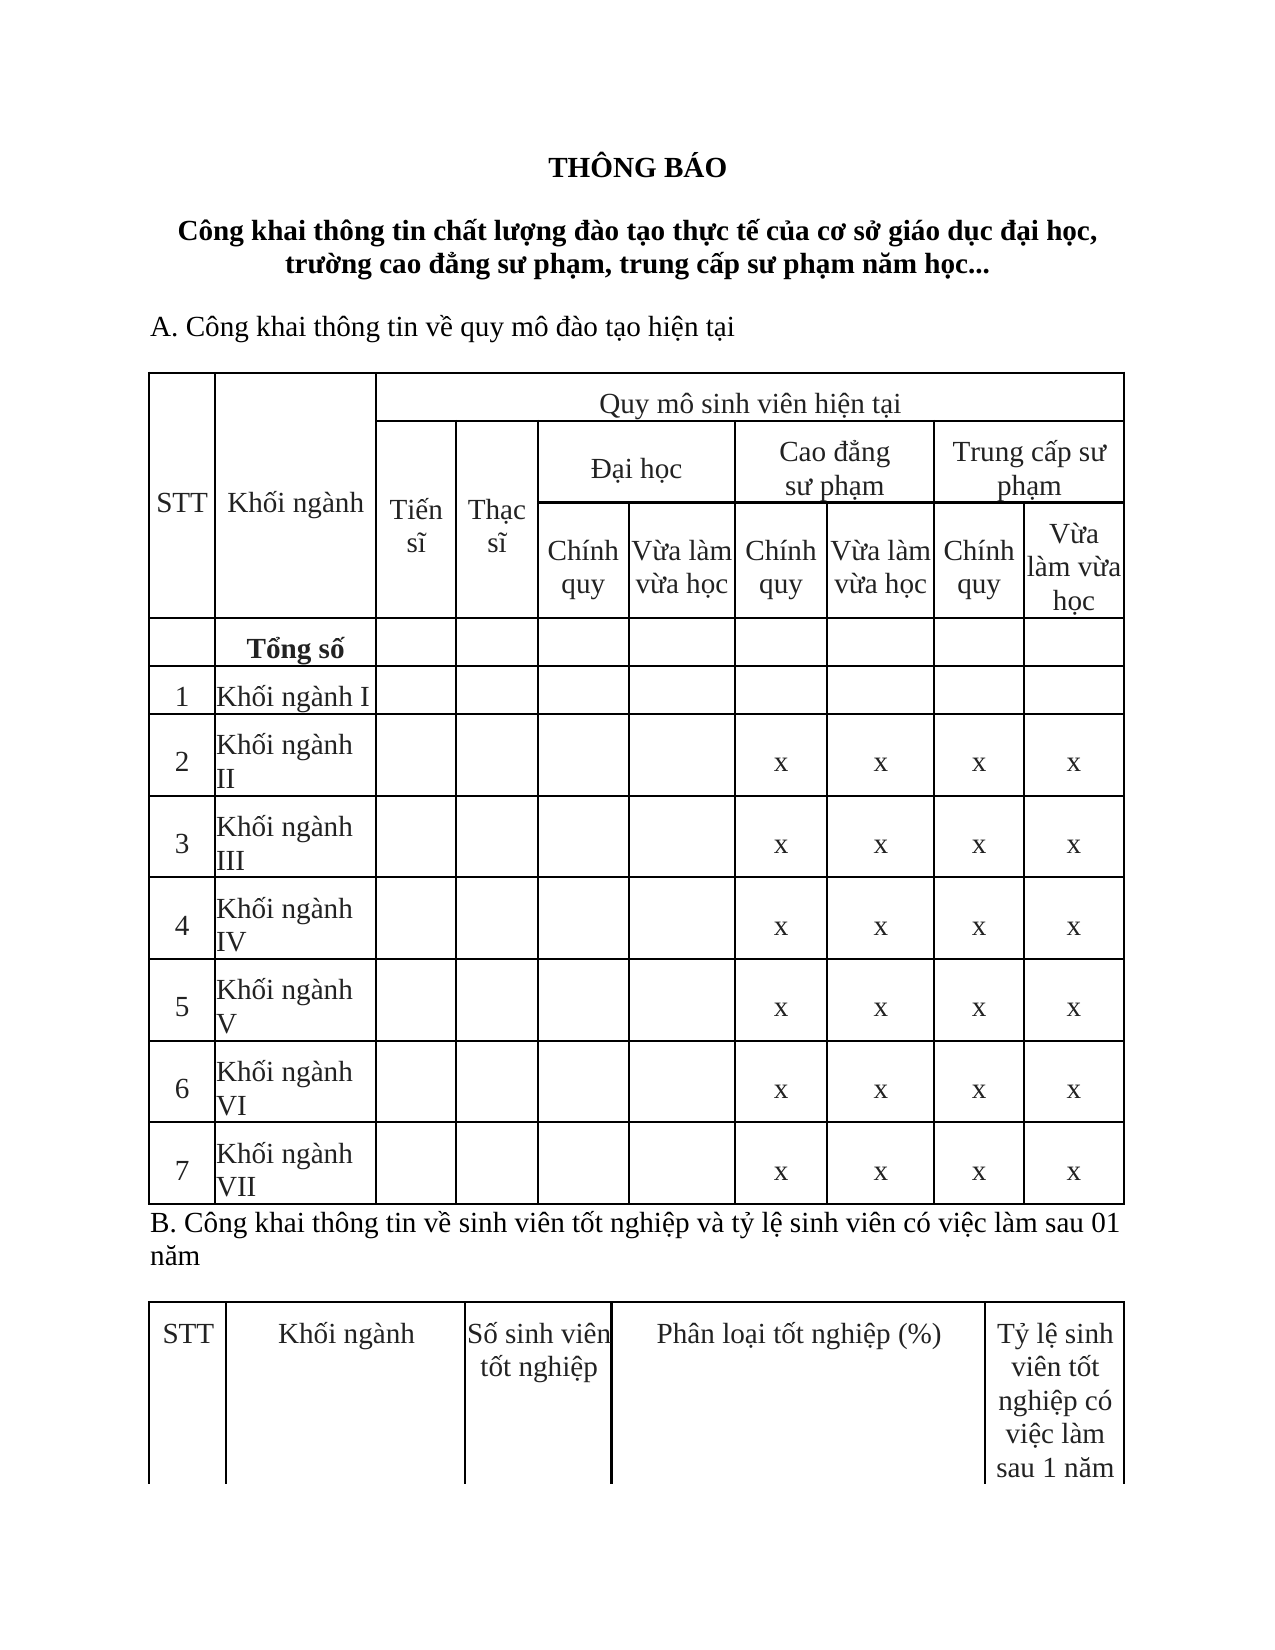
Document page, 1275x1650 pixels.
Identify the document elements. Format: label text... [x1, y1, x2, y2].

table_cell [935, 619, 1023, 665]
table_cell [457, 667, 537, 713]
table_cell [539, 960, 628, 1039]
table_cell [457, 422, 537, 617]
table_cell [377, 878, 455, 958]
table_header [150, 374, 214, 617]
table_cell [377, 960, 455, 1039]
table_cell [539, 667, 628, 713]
text THÔNG BÁO [150, 150, 1125, 183]
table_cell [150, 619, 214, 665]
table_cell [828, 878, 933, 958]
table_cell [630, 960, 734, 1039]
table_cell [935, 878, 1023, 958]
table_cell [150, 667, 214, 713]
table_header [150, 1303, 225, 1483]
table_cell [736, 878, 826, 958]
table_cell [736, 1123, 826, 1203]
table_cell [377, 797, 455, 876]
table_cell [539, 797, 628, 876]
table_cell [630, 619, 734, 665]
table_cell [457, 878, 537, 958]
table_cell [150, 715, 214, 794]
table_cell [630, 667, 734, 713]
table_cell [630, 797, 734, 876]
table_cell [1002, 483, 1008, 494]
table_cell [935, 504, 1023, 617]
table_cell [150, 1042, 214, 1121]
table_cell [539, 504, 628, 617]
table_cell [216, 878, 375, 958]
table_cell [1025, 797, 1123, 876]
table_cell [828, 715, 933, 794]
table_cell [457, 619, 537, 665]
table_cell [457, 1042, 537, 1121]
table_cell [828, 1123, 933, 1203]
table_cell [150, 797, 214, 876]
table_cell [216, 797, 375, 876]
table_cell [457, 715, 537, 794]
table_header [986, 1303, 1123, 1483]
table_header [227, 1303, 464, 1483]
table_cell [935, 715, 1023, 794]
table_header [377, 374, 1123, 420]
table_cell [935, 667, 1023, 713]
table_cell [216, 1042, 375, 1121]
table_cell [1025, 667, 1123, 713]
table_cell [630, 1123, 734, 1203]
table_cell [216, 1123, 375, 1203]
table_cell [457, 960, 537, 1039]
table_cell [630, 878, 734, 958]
text B. Công khai thông tin về sinh viên tốt nghiệp và tỷ lệ sinh viên có việc làm sau 01 năm [150, 1205, 1125, 1272]
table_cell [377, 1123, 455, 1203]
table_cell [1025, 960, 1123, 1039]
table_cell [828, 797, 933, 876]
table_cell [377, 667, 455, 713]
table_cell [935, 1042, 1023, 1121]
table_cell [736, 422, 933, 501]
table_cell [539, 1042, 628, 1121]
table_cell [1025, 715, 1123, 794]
text A. Công khai thông tin về quy mô đào tạo hiện tại [150, 309, 1125, 342]
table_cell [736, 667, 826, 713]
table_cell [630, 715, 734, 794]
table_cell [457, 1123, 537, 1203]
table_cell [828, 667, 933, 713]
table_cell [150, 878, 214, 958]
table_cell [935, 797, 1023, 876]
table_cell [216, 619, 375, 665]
text Công khai thông tin chất lượng đào tạo thực tế của cơ sở giáo dục đại học, trường cao đẳng sư phạm, trung cấp sư phạm năm học... [150, 213, 1125, 280]
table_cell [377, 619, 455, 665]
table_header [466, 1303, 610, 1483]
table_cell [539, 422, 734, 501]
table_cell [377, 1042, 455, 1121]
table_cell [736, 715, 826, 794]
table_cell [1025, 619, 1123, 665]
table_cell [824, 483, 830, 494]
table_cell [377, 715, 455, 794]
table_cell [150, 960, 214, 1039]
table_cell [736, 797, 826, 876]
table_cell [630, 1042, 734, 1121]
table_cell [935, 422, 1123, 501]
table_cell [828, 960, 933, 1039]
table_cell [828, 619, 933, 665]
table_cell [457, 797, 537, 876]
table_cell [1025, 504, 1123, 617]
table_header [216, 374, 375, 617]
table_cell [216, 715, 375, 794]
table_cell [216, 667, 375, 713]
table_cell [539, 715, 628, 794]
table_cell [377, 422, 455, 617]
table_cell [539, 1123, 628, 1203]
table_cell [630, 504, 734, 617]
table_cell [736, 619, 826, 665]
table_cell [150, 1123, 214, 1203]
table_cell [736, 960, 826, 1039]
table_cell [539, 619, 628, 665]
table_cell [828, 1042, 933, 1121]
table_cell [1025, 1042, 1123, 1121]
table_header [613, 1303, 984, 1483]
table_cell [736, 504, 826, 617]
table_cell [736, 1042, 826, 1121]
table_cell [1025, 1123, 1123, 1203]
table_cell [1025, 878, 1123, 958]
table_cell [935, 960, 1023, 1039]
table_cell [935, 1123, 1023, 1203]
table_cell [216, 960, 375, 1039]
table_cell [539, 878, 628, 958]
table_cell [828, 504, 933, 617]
